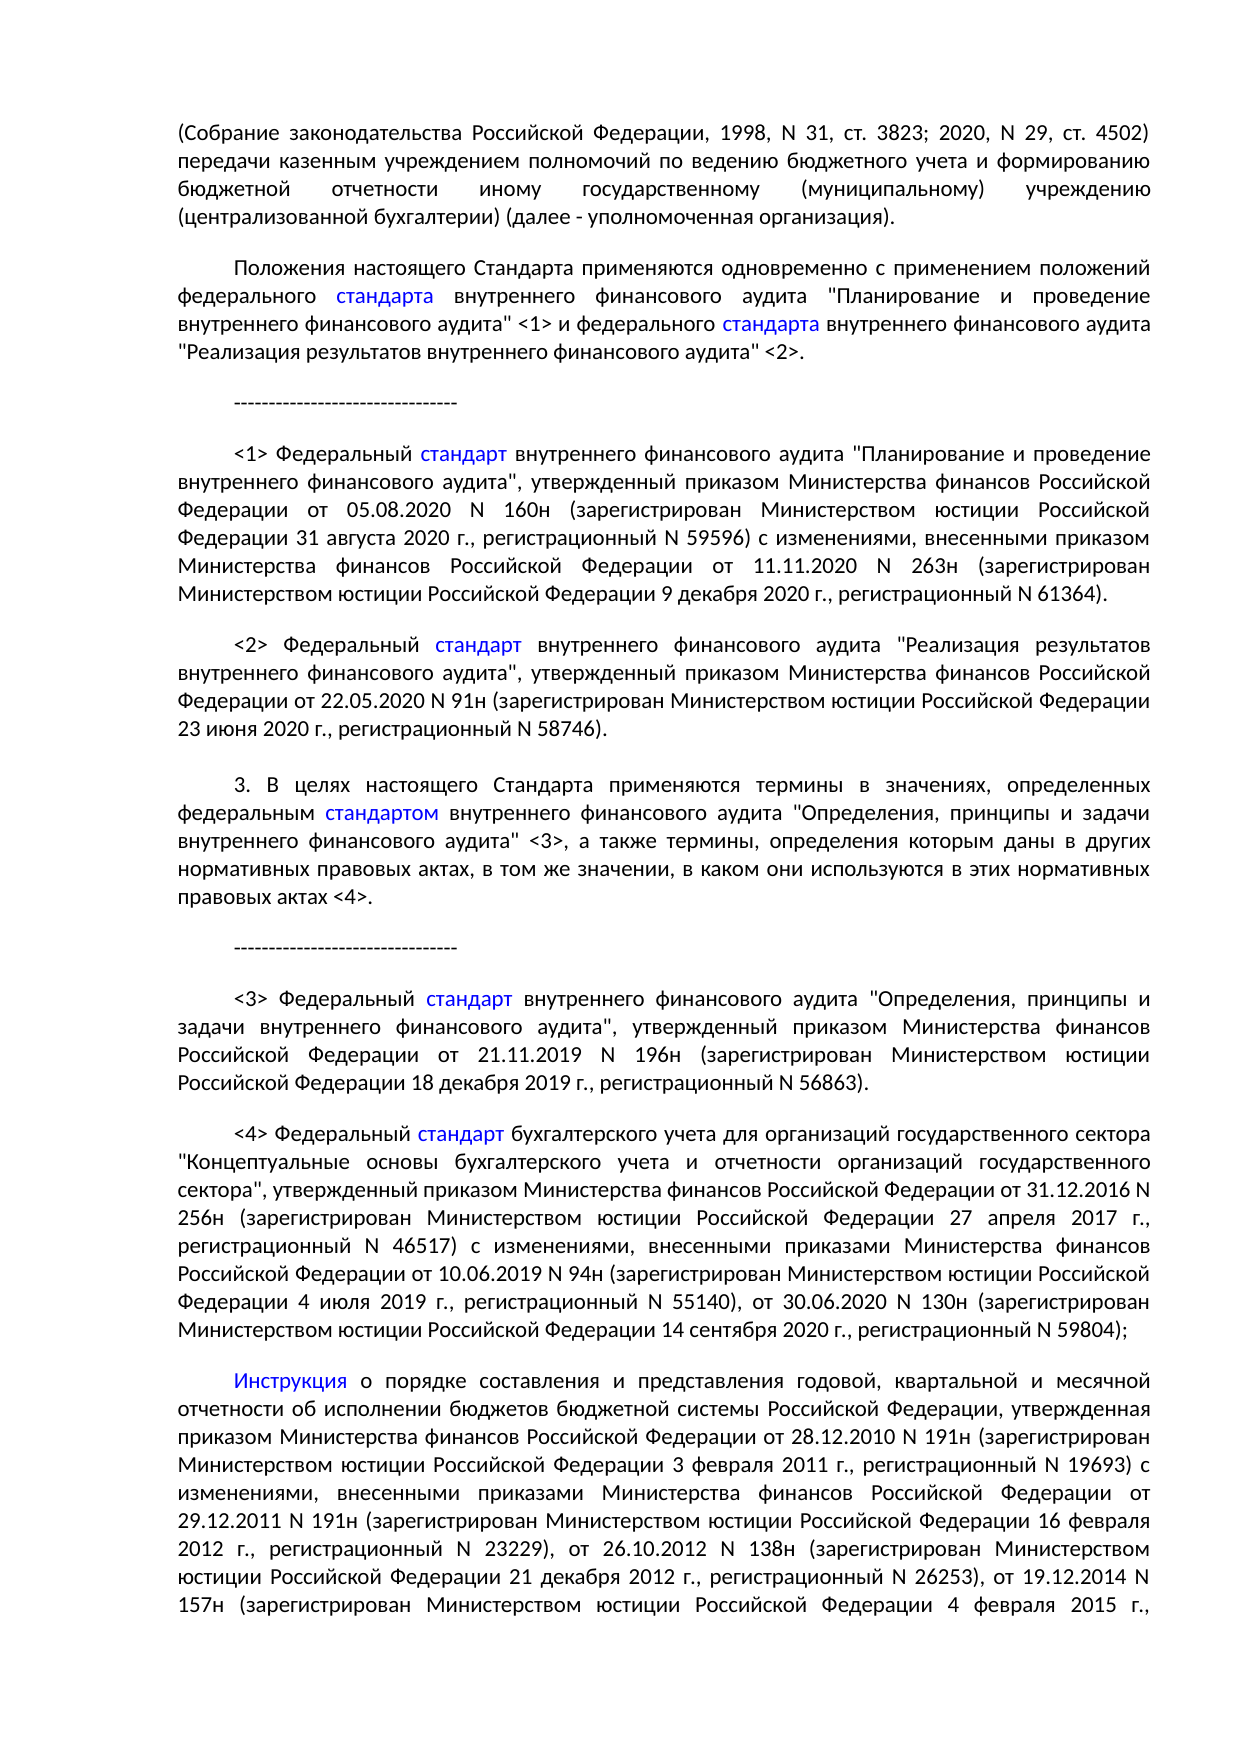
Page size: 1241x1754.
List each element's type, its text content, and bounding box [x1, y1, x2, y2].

text <1> Федеральный стандарт внутреннего финансового аудита "Планирование и проведение внутреннего финансового аудита", утвержденный приказом Министерства финансов Российской Федерации от 05.08.2020 N 160н (зарегистрирован Министерством юстиции Российской Федерации 31 августа 2020 г., регистрационный N 59596) с изменениями, внесенными приказом Министерства финансов Российской Федерации от 11.11.2020 N 263н (зарегистрирован Министерством юстиции Российской Федерации 9 декабря 2020 г., регистрационный N 61364). [177, 439, 1152, 607]
text -------------------------------- [177, 388, 1152, 416]
text -------------------------------- [177, 933, 1152, 961]
text <3> Федеральный стандарт внутреннего финансового аудита "Определения, принципы и задачи внутреннего финансового аудита", утвержденный приказом Министерства финансов Российской Федерации от 21.11.2019 N 196н (зарегистрирован Министерством юстиции Российской Федерации 18 декабря 2019 г., регистрационный N 56863). [177, 984, 1152, 1096]
text Положения настоящего Стандарта применяются одновременно с применением положений федерального стандарта внутреннего финансового аудита "Планирование и проведение внутреннего финансового аудита" <1> и федерального стандарта внутреннего финансового аудита "Реализация результатов внутреннего финансового аудита" <2>. [177, 253, 1152, 365]
text <2> Федеральный стандарт внутреннего финансового аудита "Реализация результатов внутреннего финансового аудита", утвержденный приказом Министерства финансов Российской Федерации от 22.05.2020 N 91н (зарегистрирован Министерством юстиции Российской Федерации 23 июня 2020 г., регистрационный N 58746). [177, 630, 1152, 742]
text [177, 118, 1152, 230]
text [177, 1366, 1152, 1618]
text <4> Федеральный стандарт бухгалтерского учета для организаций государственного сектора "Концептуальные основы бухгалтерского учета и отчетности организаций государственного сектора", утвержденный приказом Министерства финансов Российской Федерации от 31.12.2016 N 256н (зарегистрирован Министерством юстиции Российской Федерации 27 апреля 2017 г., регистрационный N 46517) с изменениями, внесенными приказами Министерства финансов Российской Федерации от 10.06.2019 N 94н (зарегистрирован Министерством юстиции Российской Федерации 4 июля 2019 г., регистрационный N 55140), от 30.06.2020 N 130н (зарегистрирован Министерством юстиции Российской Федерации 14 сентября 2020 г., регистрационный N 59804); [177, 1119, 1152, 1343]
text 3. В целях настоящего Стандарта применяются термины в значениях, определенных федеральным стандартом внутреннего финансового аудита "Определения, принципы и задачи внутреннего финансового аудита" <3>, а также термины, определения которым даны в других нормативных правовых актах, в том же значении, в каком они используются в этих нормативных правовых актах <4>. [177, 770, 1152, 910]
